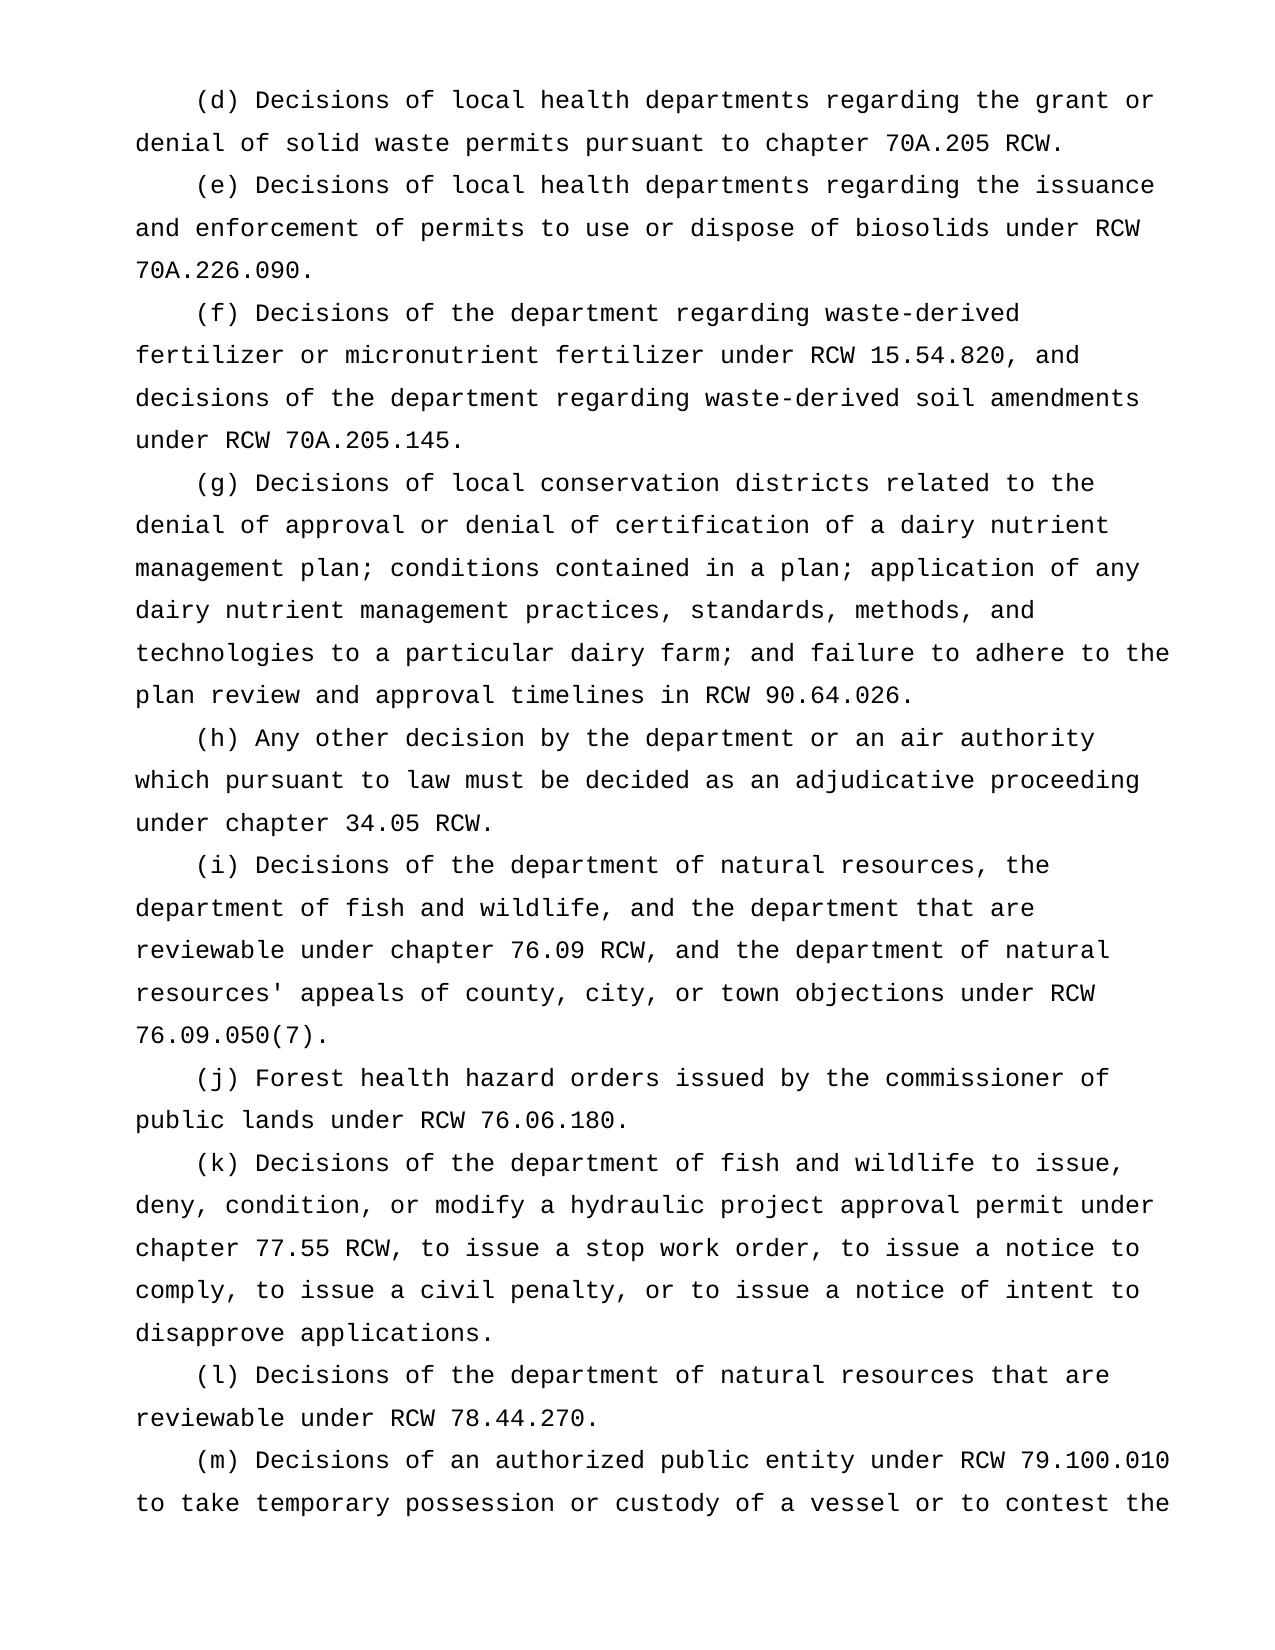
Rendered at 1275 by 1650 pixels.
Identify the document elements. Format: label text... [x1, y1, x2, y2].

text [135, 1435, 1170, 1520]
text (d) Decisions of local health departments regarding the grant or denial of solid waste permits pursuant to chapter 70A.205 RCW. [135, 75, 1170, 160]
text (h) Any other decision by the department or an air authority which pursuant to law must be decided as an adjudicative proceeding under chapter 34.05 RCW. [135, 712, 1170, 840]
text (e) Decisions of local health departments regarding the issuance and enforcement of permits to use or dispose of biosolids under RCW 70A.226.090. [135, 160, 1170, 287]
text (k) Decisions of the department of fish and wildlife to issue, deny, condition, or modify a hydraulic project approval permit under chapter 77.55 RCW, to issue a stop work order, to issue a notice to comply, to issue a civil penalty, or to issue a notice of intent to disapprove applications. [135, 1137, 1170, 1350]
text (f) Decisions of the department regarding waste-derived fertilizer or micronutrient fertilizer under RCW 15.54.820, and decisions of the department regarding waste-derived soil amendments under RCW 70A.205.145. [135, 287, 1170, 457]
text (j) Forest health hazard orders issued by the commissioner of public lands under RCW 76.06.180. [135, 1052, 1170, 1137]
text (g) Decisions of local conservation districts related to the denial of approval or denial of certification of a dairy nutrient management plan; conditions contained in a plan; application of any dairy nutrient management practices, standards, methods, and technologies to a particular dairy farm; and failure to adhere to the plan review and approval timelines in RCW 90.64.026. [135, 457, 1170, 712]
text (i) Decisions of the department of natural resources, the department of fish and wildlife, and the department that are reviewable under chapter 76.09 RCW, and the department of natural resources' appeals of county, city, or town objections under RCW 76.09.050(7). [135, 840, 1170, 1052]
text (l) Decisions of the department of natural resources that are reviewable under RCW 78.44.270. [135, 1350, 1170, 1435]
